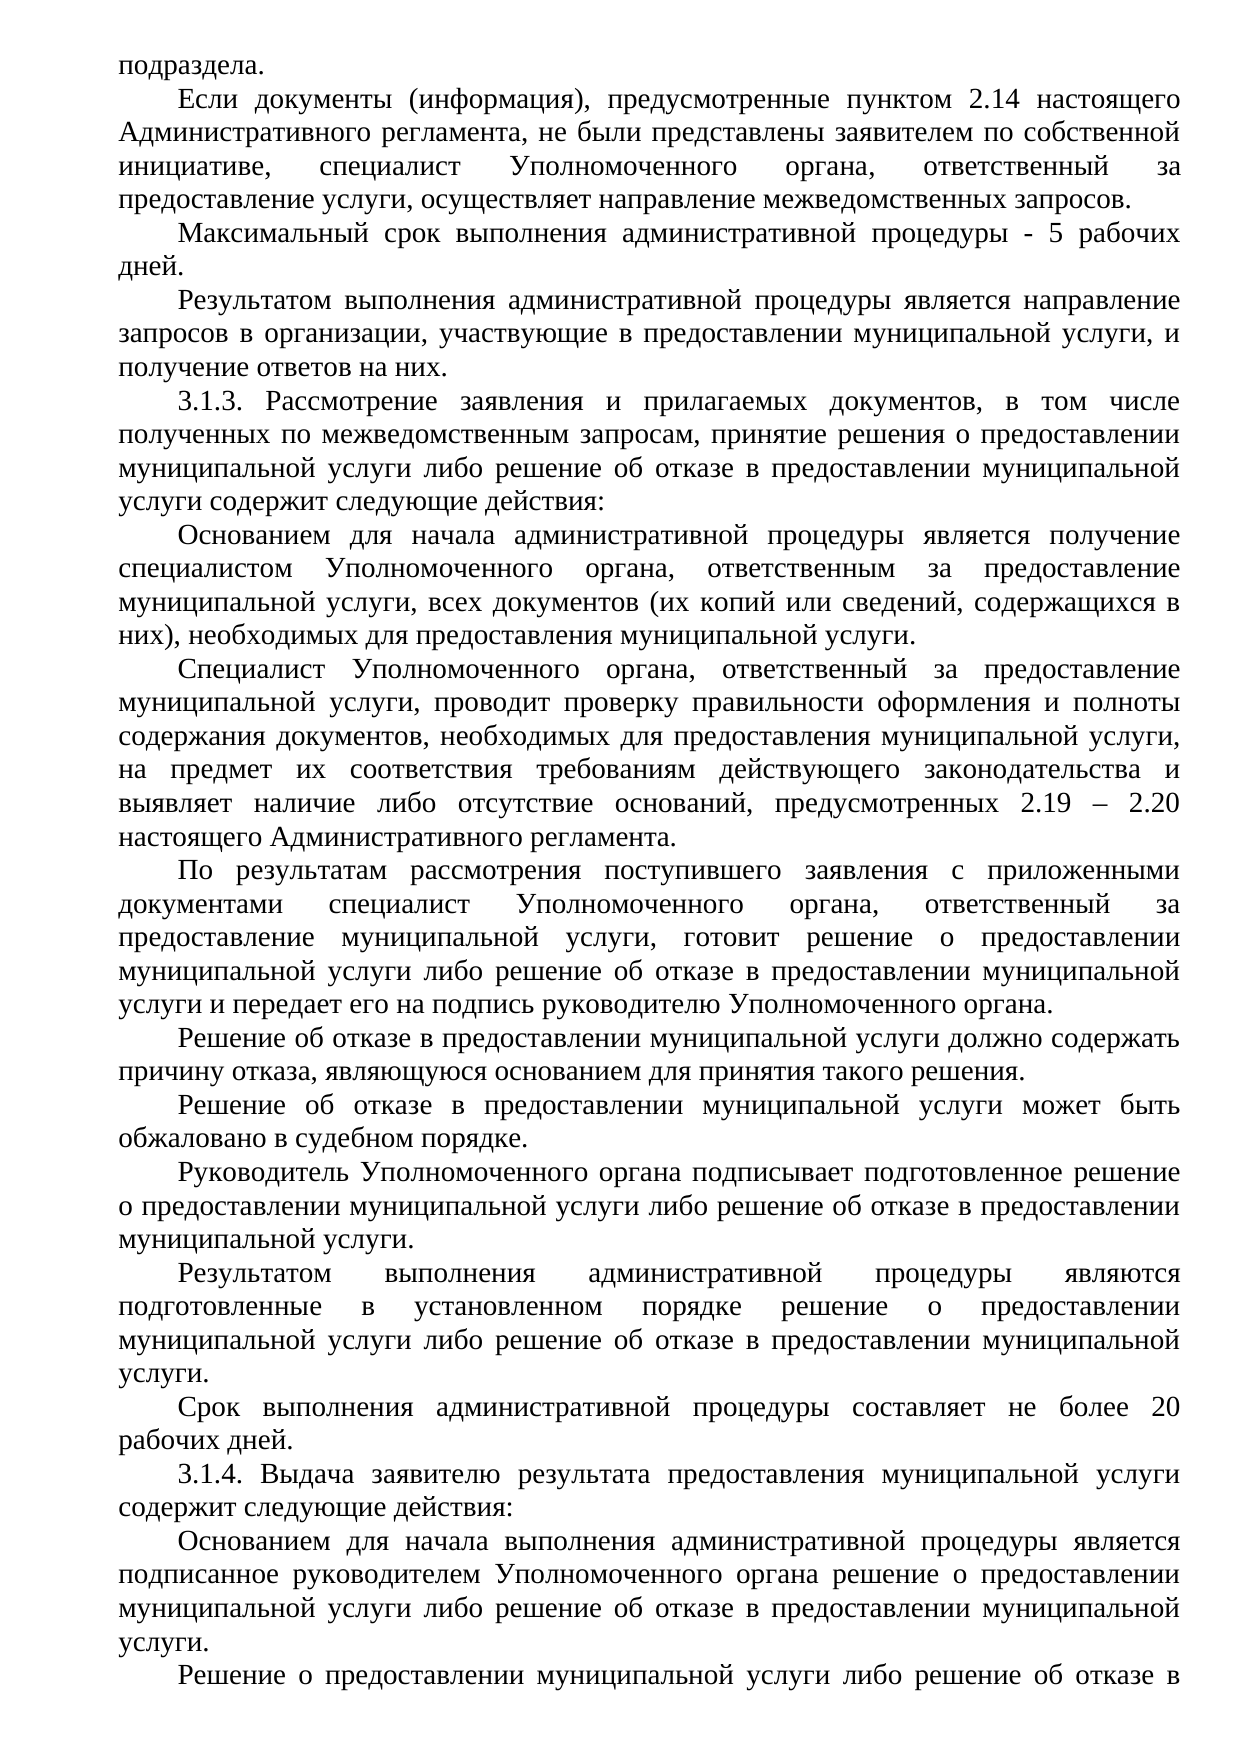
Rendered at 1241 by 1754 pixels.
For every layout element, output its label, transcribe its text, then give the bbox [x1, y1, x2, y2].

text Если документы (информация), предусмотренные пунктом 2.14 настоящего Административного регламента, не были представлены заявителем по собственной инициативе, специалист Уполномоченного органа, ответственный за предоставление услуги, осуществляет направление межведомственных запросов. [118, 81, 1181, 215]
text По результатам рассмотрения поступившего заявления с приложенными документами специалист Уполномоченного органа, ответственный за предоставление муниципальной услуги, готовит решение о предоставлении муниципальной услуги либо решение об отказе в предоставлении муниципальной услуги и передает его на подпись руководителю Уполномоченного органа. [118, 852, 1181, 1020]
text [118, 1657, 1181, 1691]
text 3.1.4. Выдача заявителю результата предоставления муниципальной услуги содержит следующие действия: [118, 1456, 1181, 1523]
text Решение об отказе в предоставлении муниципальной услуги должно содержать причину отказа, являющуюся основанием для принятия такого решения. [118, 1020, 1181, 1087]
text Основанием для начала выполнения административной процедуры является подписанное руководителем Уполномоченного органа решение о предоставлении муниципальной услуги либо решение об отказе в предоставлении муниципальной услуги. [118, 1523, 1181, 1657]
text Основанием для начала административной процедуры является получение специалистом Уполномоченного органа, ответственным за предоставление муниципальной услуги, всех документов (их копий или сведений, содержащихся в них), необходимых для предоставления муниципальной услуги. [118, 517, 1181, 651]
text Руководитель Уполномоченного органа подписывает подготовленное решение о предоставлении муниципальной услуги либо решение об отказе в предоставлении муниципальной услуги. [118, 1154, 1181, 1255]
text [118, 47, 1181, 81]
text 3.1.3. Рассмотрение заявления и прилагаемых документов, в том числе полученных по межведомственным запросам, принятие решения о предоставлении муниципальной услуги либо решение об отказе в предоставлении муниципальной услуги содержит следующие действия: [118, 383, 1181, 517]
text Результатом выполнения административной процедуры является направление запросов в организации, участвующие в предоставлении муниципальной услуги, и получение ответов на них. [118, 282, 1181, 383]
text Результатом выполнения административной процедуры являются подготовленные в установленном порядке решение о предоставлении муниципальной услуги либо решение об отказе в предоставлении муниципальной услуги. [118, 1255, 1181, 1389]
text Срок выполнения административной процедуры составляет не более 20 рабочих дней. [118, 1389, 1181, 1456]
text Максимальный срок выполнения административной процедуры - 5 рабочих дней. [118, 215, 1181, 282]
text Решение об отказе в предоставлении муниципальной услуги может быть обжаловано в судебном порядке. [118, 1087, 1181, 1154]
text Специалист Уполномоченного органа, ответственный за предоставление муниципальной услуги, проводит проверку правильности оформления и полноты содержания документов, необходимых для предоставления муниципальной услуги, на предмет их соответствия требованиям действующего законодательства и выявляет наличие либо отсутствие оснований, предусмотренных 2.19 – 2.20 настоящего Административного регламента. [118, 651, 1181, 852]
